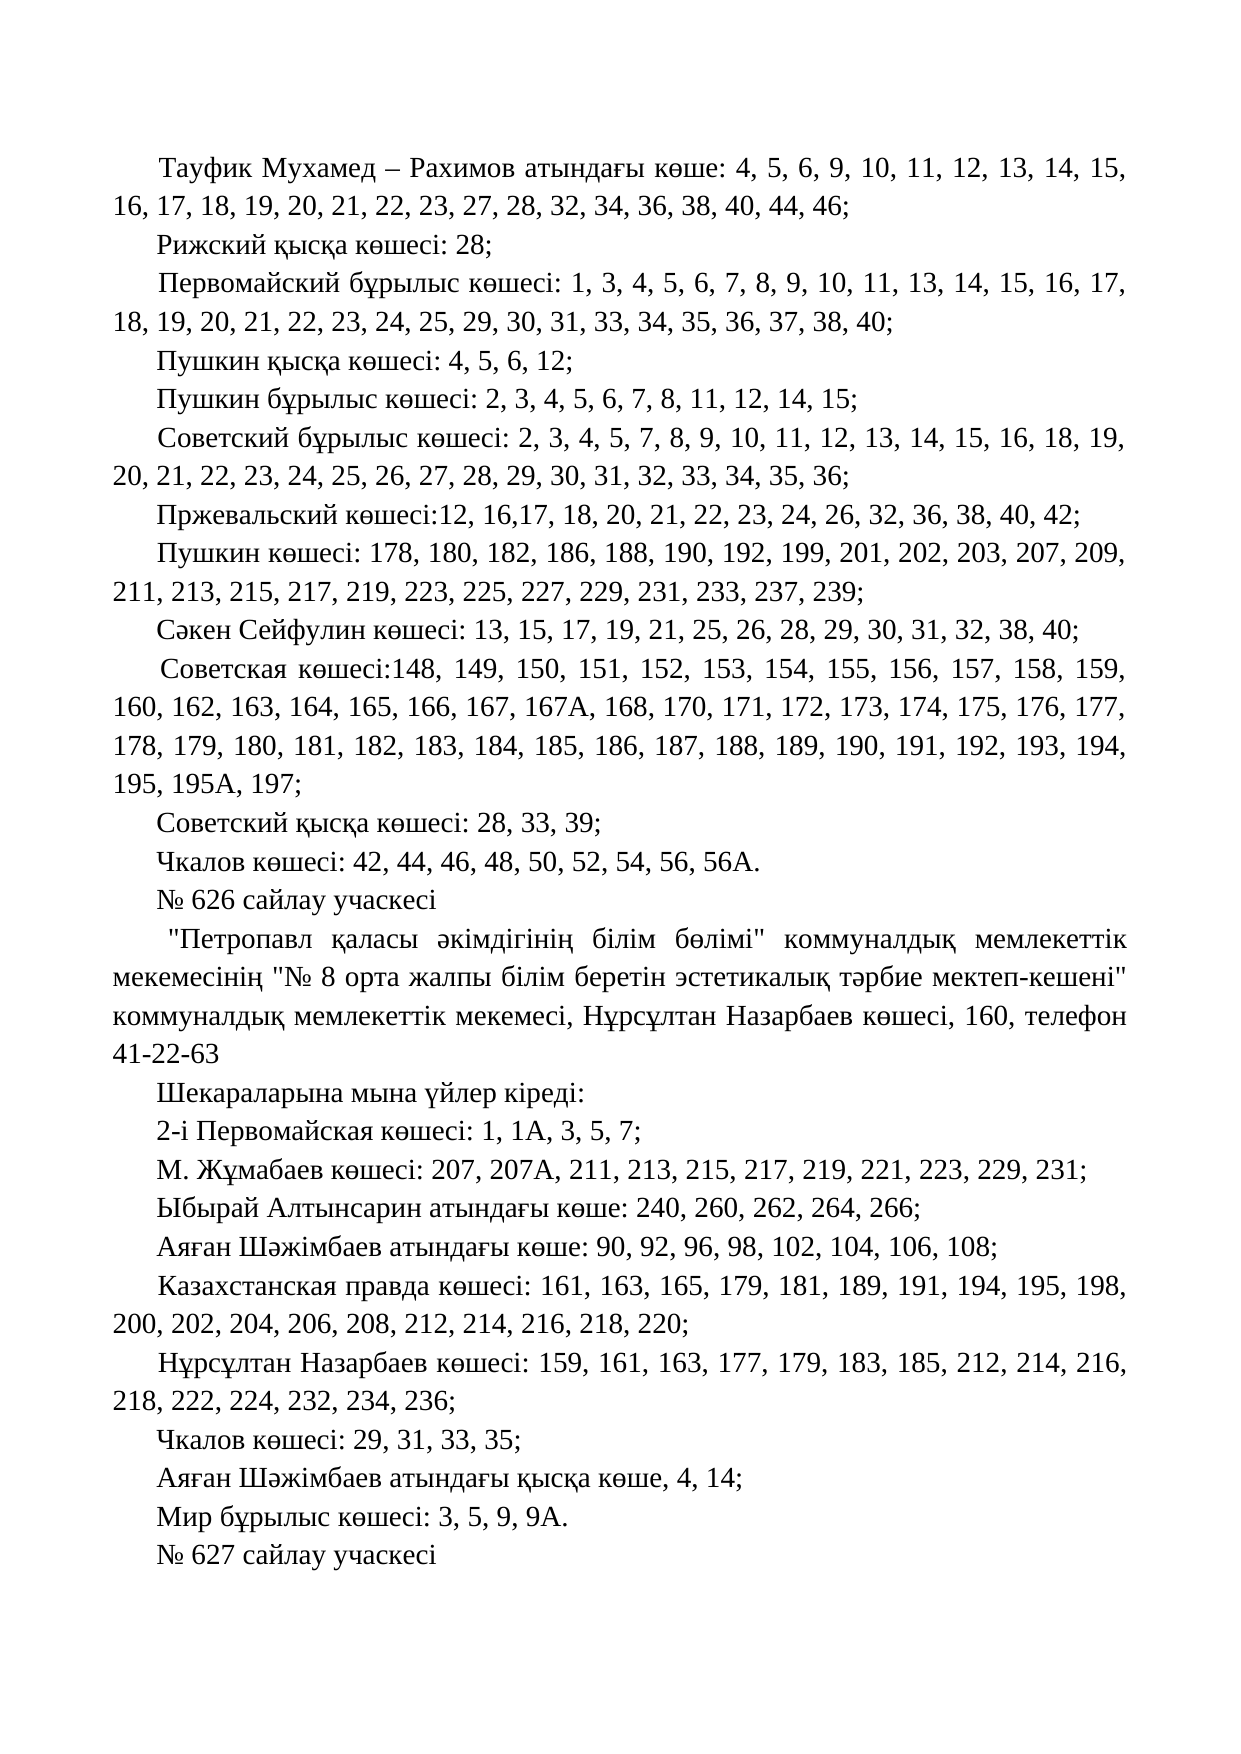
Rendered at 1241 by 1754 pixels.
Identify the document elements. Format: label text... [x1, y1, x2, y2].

text Шекараларына мына үйлер кіреді: [112, 1075, 1128, 1108]
text Пушкин қысқа көшесі: 4, 5, 6, 12; [112, 343, 1128, 376]
text "Петропавл қаласы әкімдігінің білім бөлімі" коммуналдық мемлекеттік мекемесінің "№ 8 орта жалпы білім беретін эстетикалық тәрбие мектеп-кешені" коммуналдық мемлекеттік мекемесі, Нұрсұлтан Назарбаев көшесі, 160, телефон 41-22-63 [112, 921, 1128, 1070]
text Рижский қысқа көшесі: 28; [112, 227, 1128, 261]
text Аяған Шәжімбаев атындағы көше: 90, 92, 96, 98, 102, 104, 106, 108; [112, 1229, 1128, 1263]
text 2-і Первомайская көшесі: 1, 1А, 3, 5, 7; [112, 1113, 1128, 1147]
text Первомайский бұрылыс көшесі: 1, 3, 4, 5, 6, 7, 8, 9, 10, 11, 13, 14, 15, 16, 17, 18, 19, 20, 21, 22, 23, 24, 25, 29, 30, 31, 33, 34, 35, 36, 37, 38, 40; [112, 266, 1128, 338]
text Казахстанская правда көшесі: 161, 163, 165, 179, 181, 189, 191, 194, 195, 198, 200, 202, 204, 206, 208, 212, 214, 216, 218, 220; [112, 1268, 1128, 1340]
text Сәкен Сейфулин көшесі: 13, 15, 17, 19, 21, 25, 26, 28, 29, 30, 31, 32, 38, 40; [112, 612, 1128, 646]
text Пржевальский көшесі:12, 16,17, 18, 20, 21, 22, 23, 24, 26, 32, 36, 38, 40, 42; [112, 497, 1128, 530]
text Пушкин көшесі: 178, 180, 182, 186, 188, 190, 192, 199, 201, 202, 203, 207, 209, 211, 213, 215, 217, 219, 223, 225, 227, 229, 231, 233, 237, 239; [112, 535, 1128, 607]
text М. Жұмабаев көшесі: 207, 207А, 211, 213, 215, 217, 219, 221, 223, 229, 231; [112, 1152, 1128, 1186]
text Советская көшесі:148, 149, 150, 151, 152, 153, 154, 155, 156, 157, 158, 159, 160, 162, 163, 164, 165, 166, 167, 167А, 168, 170, 171, 172, 173, 174, 175, 176, 177, 178, 179, 180, 181, 182, 183, 184, 185, 186, 187, 188, 189, 190, 191, 192, 193, 194, 195, 195А, 197; [112, 651, 1128, 800]
text № 627 сайлау учаскесі [112, 1537, 1128, 1571]
text Тауфик Мухамед – Рахимов атындағы көше: 4, 5, 6, 9, 10, 11, 12, 13, 14, 15, 16, 17, 18, 19, 20, 21, 22, 23, 27, 28, 32, 34, 36, 38, 40, 44, 46; [112, 150, 1128, 222]
text Пушкин бұрылыс көшесі: 2, 3, 4, 5, 6, 7, 8, 11, 12, 14, 15; [112, 381, 1128, 415]
text Мир бұрылыс көшесі: 3, 5, 9, 9А. [112, 1499, 1128, 1532]
text Советский бұрылыс көшесі: 2, 3, 4, 5, 7, 8, 9, 10, 11, 12, 13, 14, 15, 16, 18, 19, 20, 21, 22, 23, 24, 25, 26, 27, 28, 29, 30, 31, 32, 33, 34, 35, 36; [112, 420, 1128, 492]
text Чкалов көшесі: 42, 44, 46, 48, 50, 52, 54, 56, 56А. [112, 844, 1128, 877]
text Нұрсұлтан Назарбаев көшесі: 159, 161, 163, 177, 179, 183, 185, 212, 214, 216, 218, 222, 224, 232, 234, 236; [112, 1345, 1128, 1417]
text Аяған Шәжімбаев атындағы қысқа көше, 4, 14; [112, 1460, 1128, 1494]
text № 626 сайлау учаскесі [112, 882, 1128, 916]
text Советский қысқа көшесі: 28, 33, 39; [112, 805, 1128, 839]
text Чкалов көшесі: 29, 31, 33, 35; [112, 1422, 1128, 1455]
text Ыбырай Алтынсарин атындағы көше: 240, 260, 262, 264, 266; [112, 1191, 1128, 1224]
